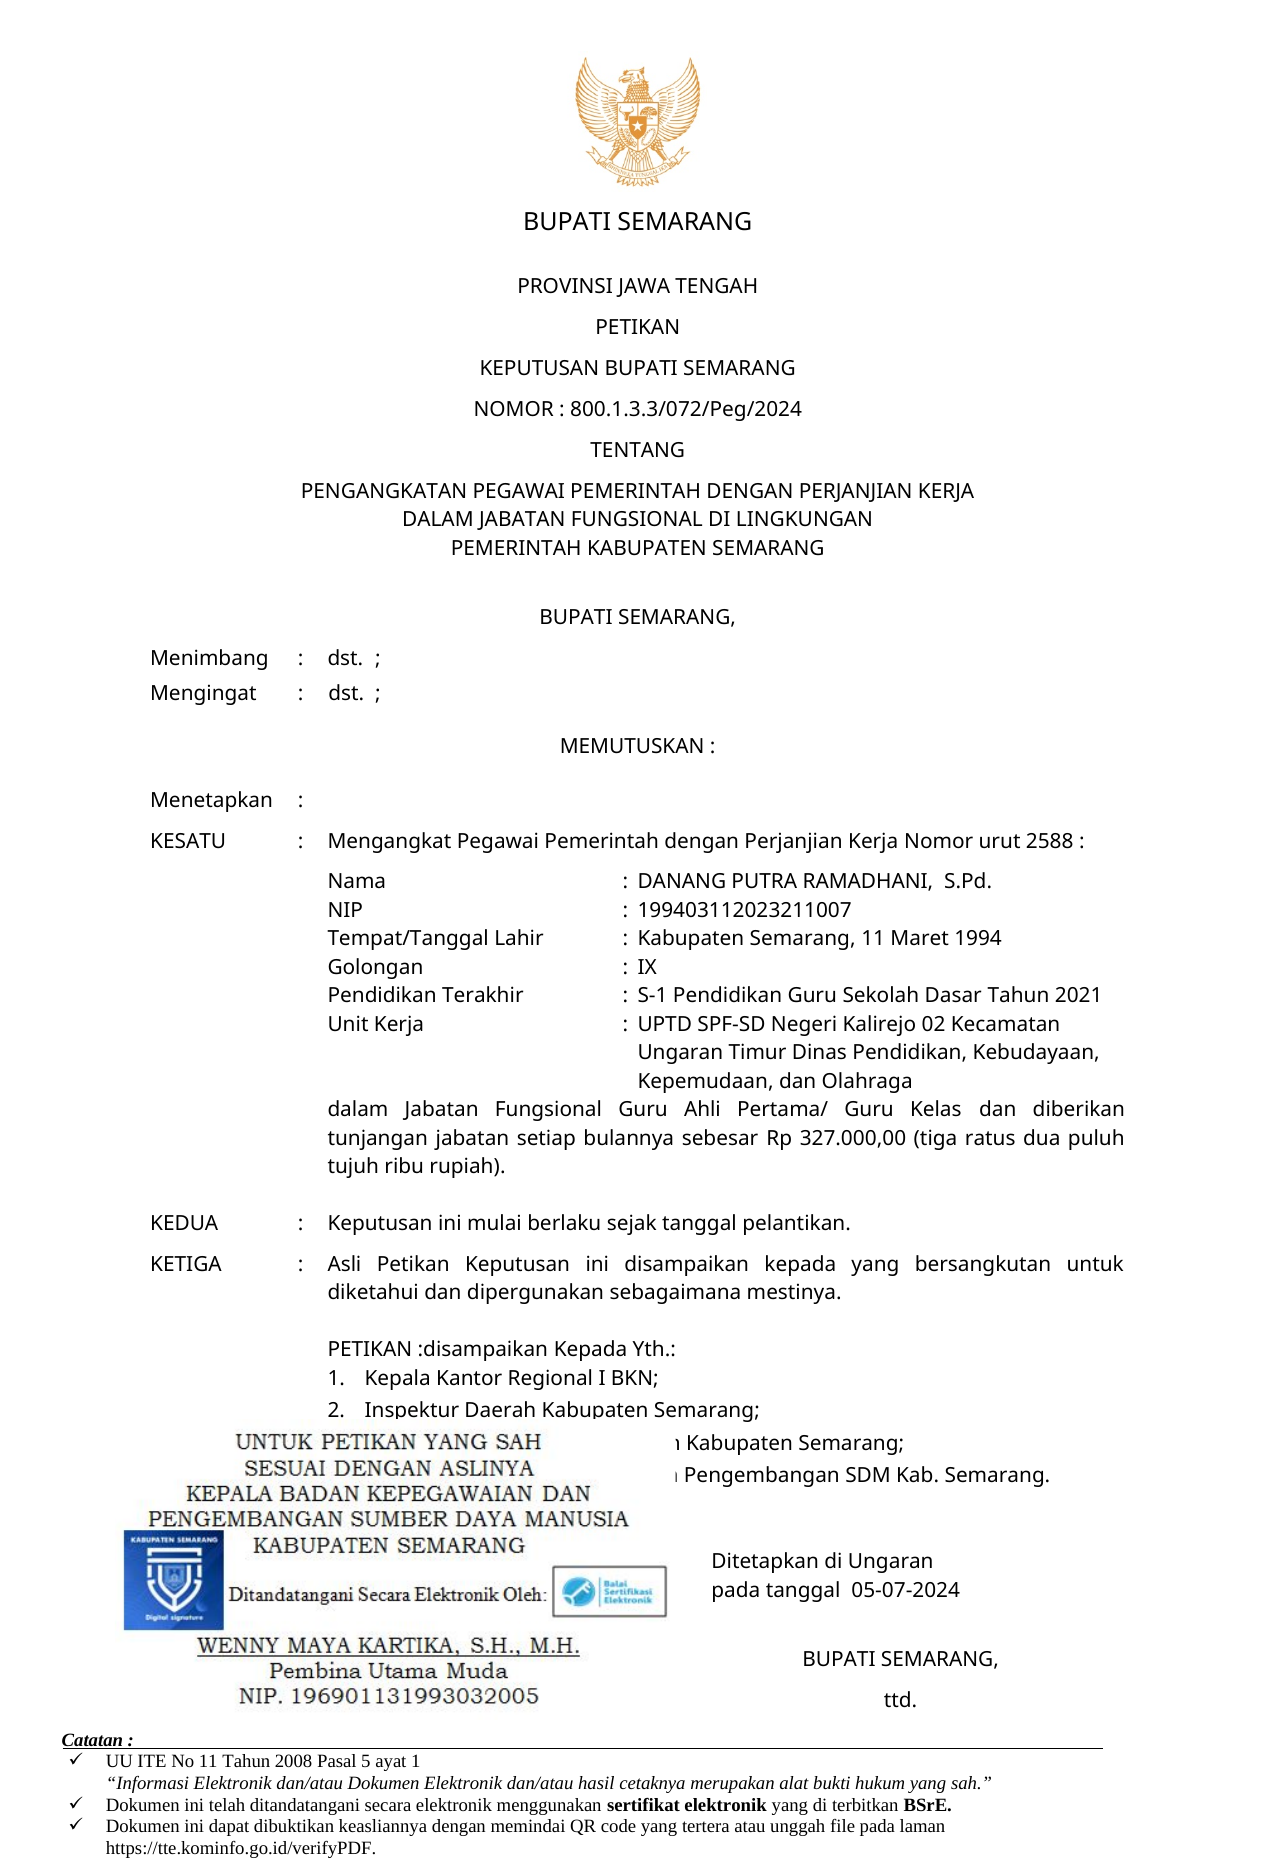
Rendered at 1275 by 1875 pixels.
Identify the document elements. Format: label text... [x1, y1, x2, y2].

text KETIGA : Asli Petikan Keputusan ini disampaikan kepada yang bersangkutan untuk diketahui dan dipergunakan sebagaimana mestinya. [150, 1249, 1125, 1306]
text Mengingat : dst. ; [150, 678, 1125, 706]
text pada tanggal 05-07-2024 [711, 1575, 1125, 1603]
text KESATU : Mengangkat Pegawai Pemerintah dengan Perjanjian Kerja Nomor urut 2588 : [150, 826, 1125, 854]
text MEMUTUSKAN : [150, 731, 1125, 760]
text PROVINSI JAWA TENGAH [150, 271, 1125, 300]
text NOMOR : 800.1.3.3/072/Peg/2024 [150, 394, 1125, 423]
text TENTANG [150, 435, 1125, 463]
text PETIKAN :disampaikan Kepada Yth.: [150, 1334, 1125, 1363]
text ttd. [676, 1685, 1125, 1714]
text dalam Jabatan Fungsional Guru Ahli Pertama/ Guru Kelas dan diberikan tunjangan jabatan setiap bulannya sebesar Rp 327.000,00 (tiga ratus dua puluh tujuh ribu rupiah). [327, 1094, 1125, 1179]
text BUPATI , [676, 1644, 1125, 1673]
text Menimbang : dst. ; [150, 643, 1125, 672]
text Golongan : IX [327, 952, 1125, 980]
text Menetapkan : [150, 785, 1125, 813]
text NIP : 199403112023211007 [327, 895, 1125, 923]
text Pendidikan Terakhir : S-1 Pendidikan Guru Sekolah Dasar Tahun 2021 [327, 980, 1125, 1009]
text PENGANGKATAN PEGAWAI PEMERINTAH DENGAN PERJANJIAN KERJA [150, 476, 1125, 504]
list 1. Kepala Kantor Regional I BKN; [327, 1363, 1125, 1391]
text KEDUA : Keputusan ini mulai berlaku sejak tanggal pelantikan. [150, 1208, 1125, 1236]
text PETIKAN [150, 312, 1125, 341]
text BUPATI SEMARANG [150, 203, 1125, 237]
text Nama : DANANG PUTRA RAMADHANI, S.Pd. [327, 867, 1125, 895]
picture [114, 1419, 676, 1720]
list 2. Inspektur Daerah Kabupaten ; [327, 1395, 1125, 1424]
text Unit Kerja : UPTD SPF-SD Negeri Kalirejo 02 Kecamatan Ungaran Timur Dinas Pendidikan, Kebudayaan, Kepemudaan, dan Olahraga [327, 1009, 1125, 1094]
list 4. Kepala Badan Kepegawaian dan Pengembangan SDM Kab. . [676, 1460, 1125, 1489]
picture [567, 51, 708, 192]
text PEMERINTAH KABUPATEN SEMARANG [150, 533, 1125, 561]
text Tempat/Tanggal Lahir : Kabupaten Semarang, 11 Maret 1994 [327, 923, 1125, 952]
list 3. Kepala Badan Keuangan Daerah Kabupaten ; [676, 1428, 1125, 1456]
text Ditetapkan di Ungaran [711, 1546, 1125, 1575]
text DALAM JABATAN FUNGSIONAL DI LINGKUNGAN [150, 504, 1125, 533]
text KEPUTUSAN BUPATI [150, 353, 1125, 382]
text BUPATI , [150, 602, 1125, 631]
